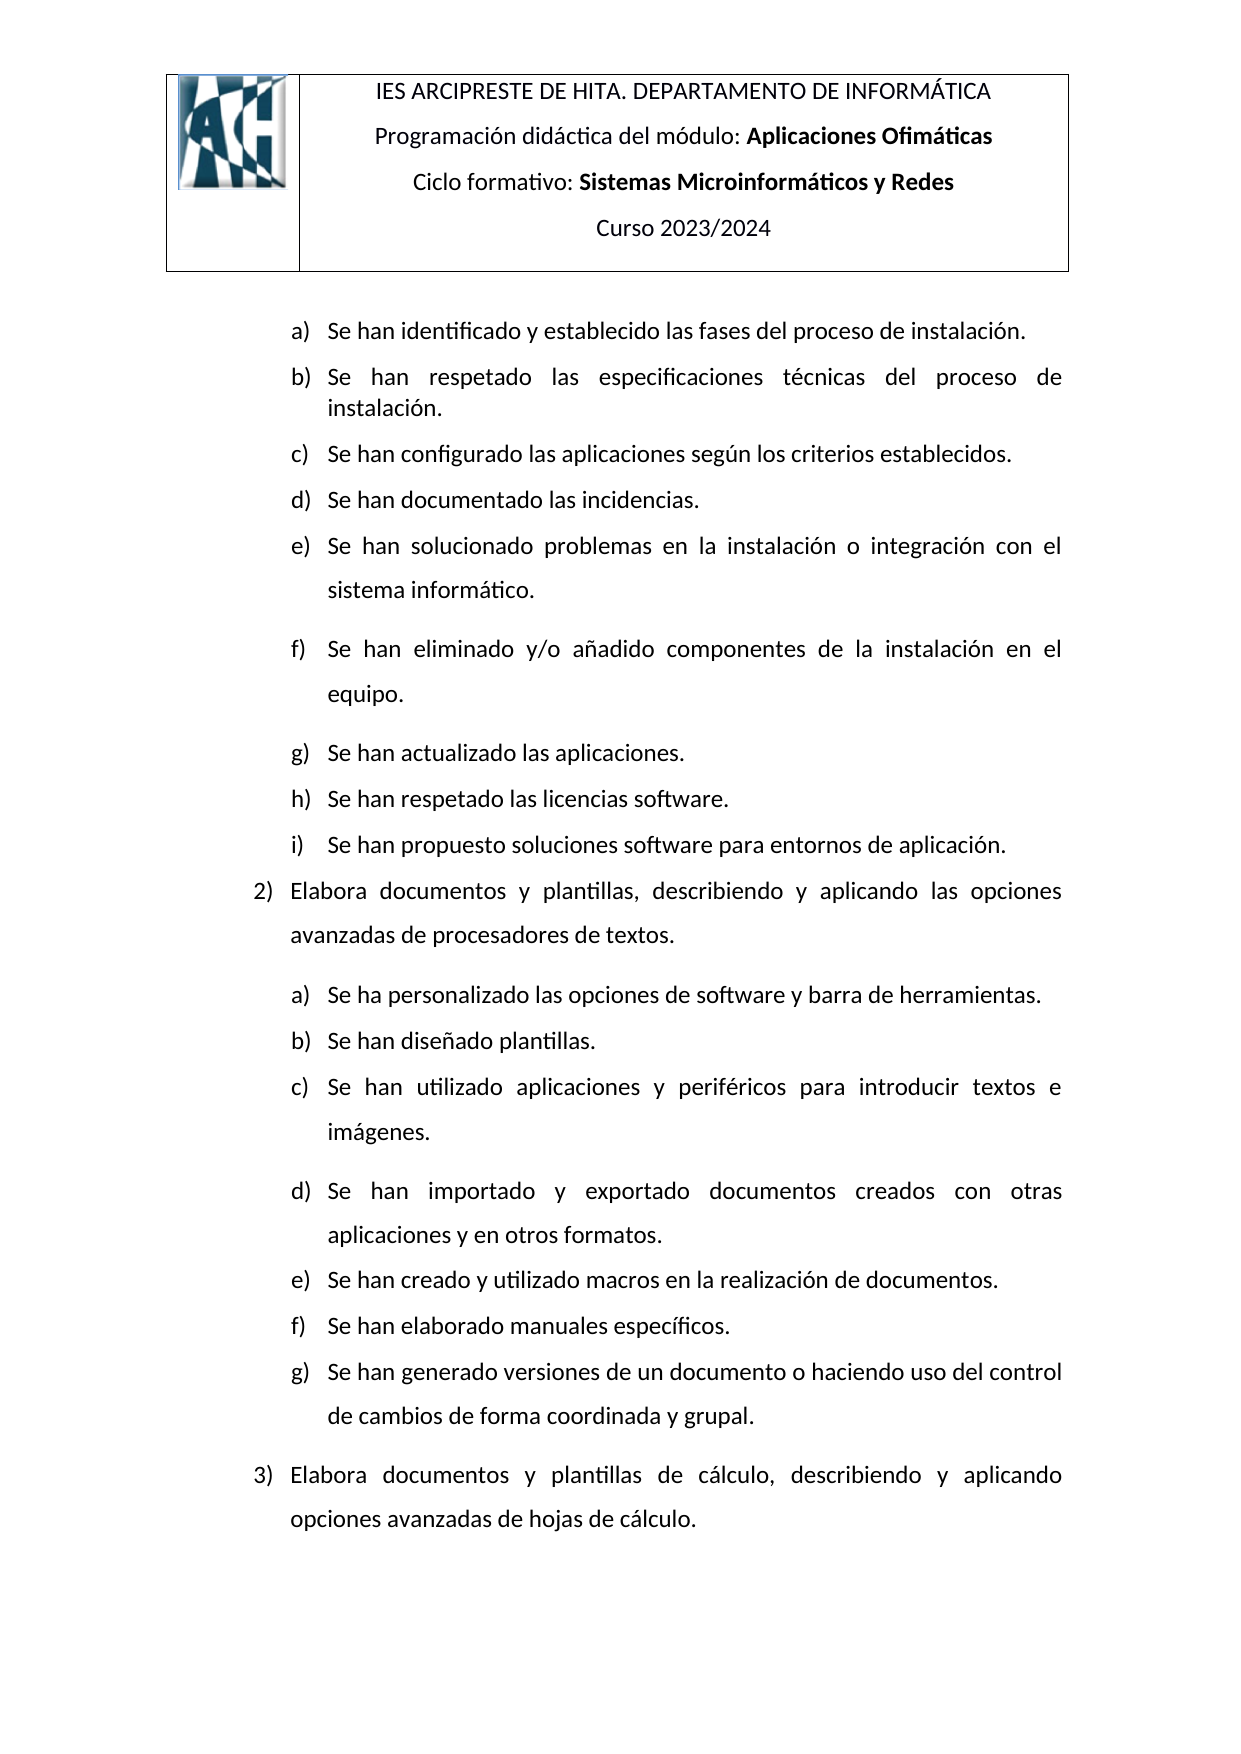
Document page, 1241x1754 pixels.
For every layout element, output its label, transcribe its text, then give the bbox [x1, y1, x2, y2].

list Elabora documentos y plantillas de cálculo, describiendo y aplicando opciones avanzadas de hojas de cálculo. [253, 1459, 1063, 1534]
list Se han utilizado aplicaciones y periféricos para introducir textos e imágenes. [291, 1071, 1063, 1146]
list Se han respetado las licencias software. [291, 783, 1063, 813]
list Se han eliminado y/o añadido componentes de la instalación en el equipo. [291, 634, 1063, 708]
list Se han actualizado las aplicaciones. [291, 737, 1063, 767]
picture [176, 74, 289, 190]
list Se han solucionado problemas en la instalación o integración con el sistema informático. [291, 530, 1063, 605]
list Se han elaborado manuales específicos. [291, 1310, 1063, 1341]
list Se han identificado y establecido las fases del proceso de instalación. [291, 315, 1063, 346]
list Se han configurado las aplicaciones según los criterios establecidos. [291, 438, 1063, 469]
list Se han propuesto soluciones software para entornos de aplicación. [291, 829, 1063, 859]
list Se han respetado las especificaciones técnicas del proceso de instalación. [291, 361, 1063, 423]
list Se ha personalizado las opciones de software y barra de herramientas. [291, 979, 1063, 1009]
list Se han creado y utilizado macros en la realización de documentos. [291, 1264, 1063, 1294]
list Se han importado y exportado documentos creados con otras aplicaciones y en otros formatos. [291, 1175, 1063, 1250]
list Se han generado versiones de un documento o haciendo uso del control de cambios de forma coordinada y grupal. [291, 1356, 1063, 1431]
list Se han documentado las incidencias. [291, 484, 1063, 515]
list Elabora documentos y plantillas, describiendo y aplicando las opciones avanzadas de procesadores de textos. [253, 875, 1063, 950]
list Se han diseñado plantillas. [291, 1025, 1063, 1056]
